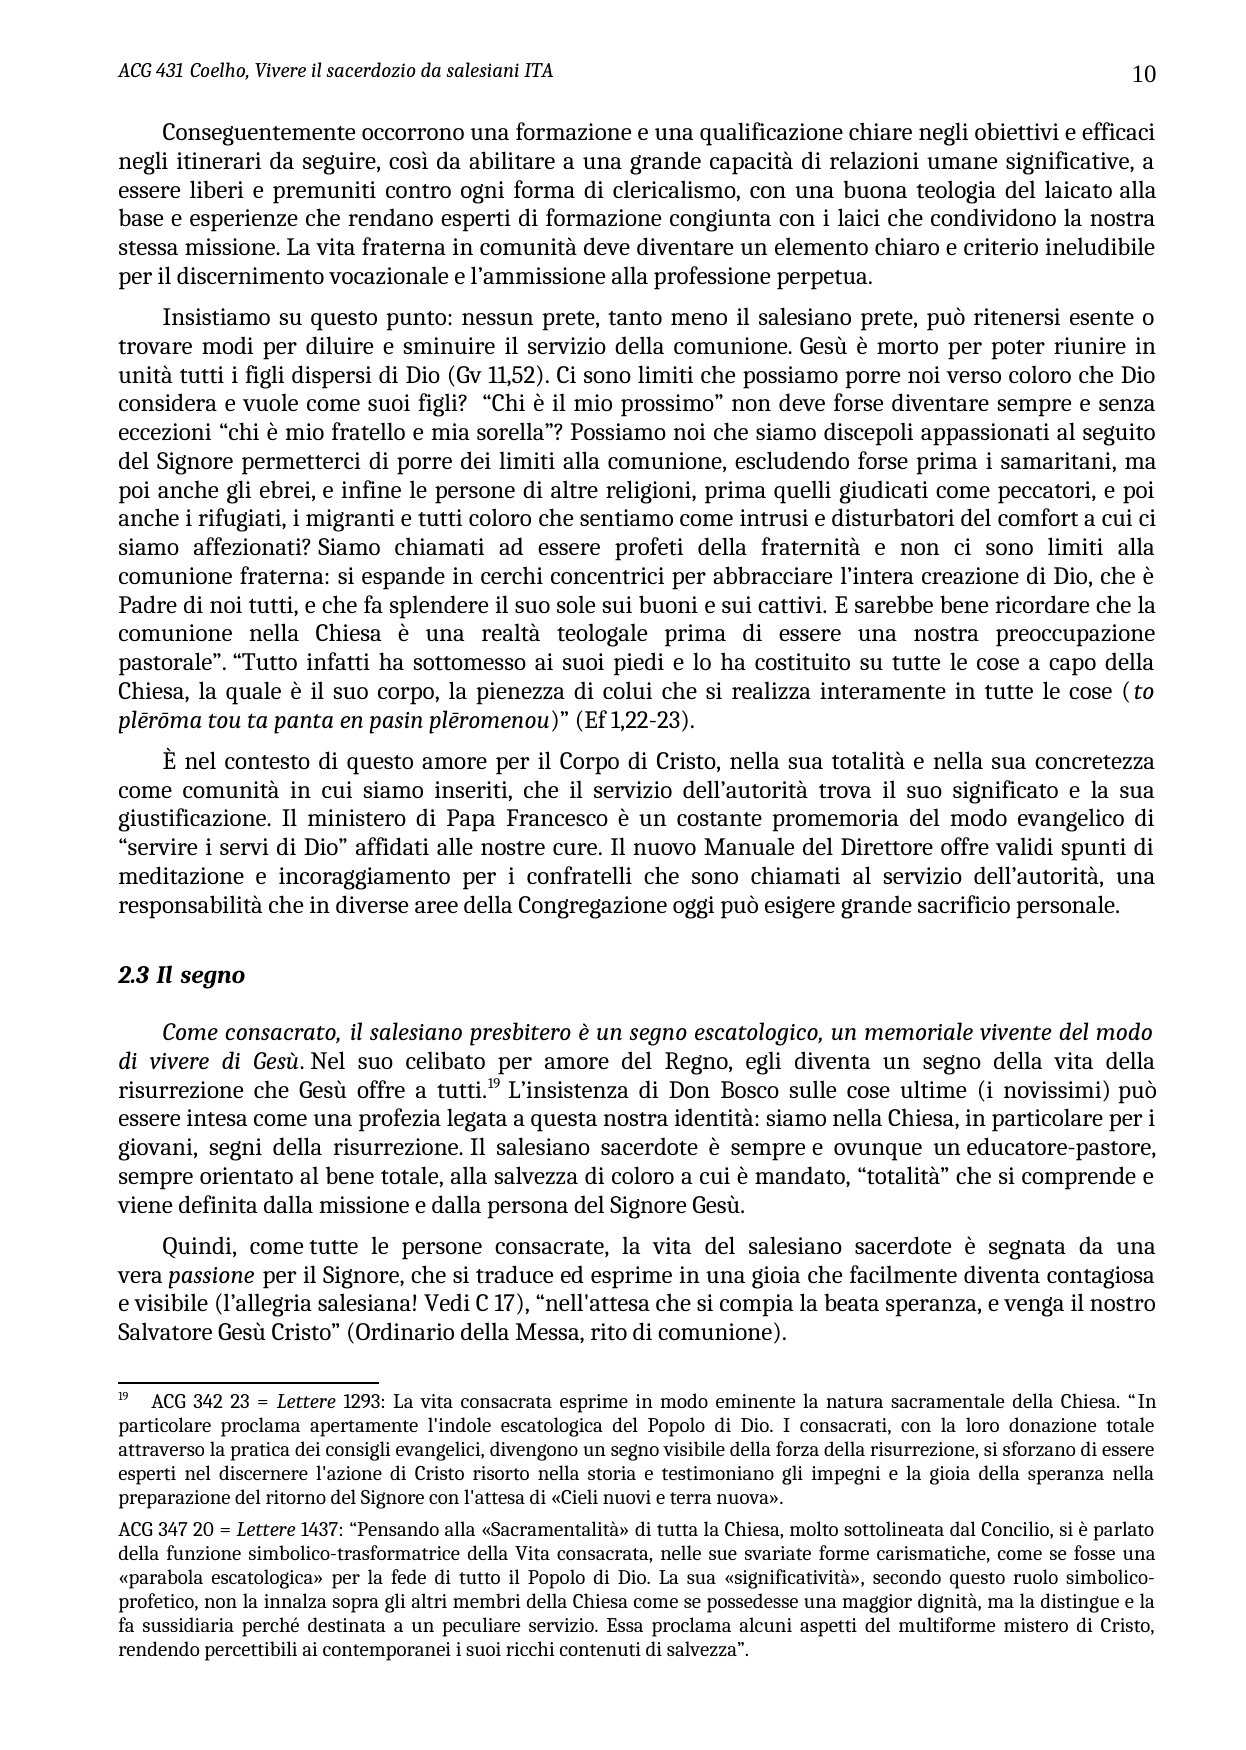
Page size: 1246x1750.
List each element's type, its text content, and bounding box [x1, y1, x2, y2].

text Conseguentemente occorrono una formazione e una qualificazione chiare negli obiettivi e efficaci negli itinerari da seguire, così da abilitare a una grande capacità di relazioni umane significative, a essere liberi e premuniti contro ogni forma di clericalismo, con una buona teologia del laicato alla base e esperienze che rendano esperti di formazione congiunta con i laici che condividono la nostra stessa missione. La vita fraterna in comunità deve diventare un elemento chiaro e criterio ineludibile per il discernimento vocazionale e l’ammissione alla professione perpetua. [118, 118, 1156, 291]
text 2.3 Il segno [118, 961, 1156, 989]
text Quindi, come tutte le persone consacrate, la vita del salesiano sacerdote è segnata da una vera passione per il Signore, che si traduce ed esprime in una gioia che facilmente diventa contagiosa e visibile (l’allegria salesiana! Vedi C 17), “nell'attesa che si compia la beata speranza, e venga il nostro Salvatore Gesù Cristo” (Ordinario della Messa, rito di comunione). [118, 1232, 1156, 1347]
text È nel contesto di questo amore per il Corpo di Cristo, nella sua totalità e nella sua concretezza come comunità in cui siamo inseriti, che il servizio dell’autorità trova il suo significato e la sua giustificazione. Il ministero di Papa Francesco è un costante promemoria del modo evangelico di “servire i servi di Dio” affidati alle nostre cure. Il nuovo Manuale del Direttore offre validi spunti di meditazione e incoraggiamento per i confratelli che sono chiamati al servizio dell’autorità, una responsabilità che in diverse aree della Congregazione oggi può esigere grande sacrificio personale. [118, 747, 1156, 919]
text Come consacrato, il salesiano presbitero è un segno escatologico, un memoriale vivente del modo di vivere di Gesù. Nel suo celibato per amore del Regno, egli diventa un segno della vita della risurrezione che Gesù offre a tutti. L’insistenza di Don Bosco sulle cose ultime (i novissimi) può essere intesa come una profezia legata a questa nostra identità: siamo nella Chiesa, in particolare per i giovani, segni della risurrezione. Il salesiano sacerdote è sempre e ovunque un educatore-pastore, sempre orientato al bene totale, alla salvezza di coloro a cui è mandato, “totalità” che si comprende e viene definita dalla missione e dalla persona del Signore Gesù. [118, 1018, 1156, 1219]
text Insistiamo su questo punto: nessun prete, tanto meno il salesiano prete, può ritenersi esente o trovare modi per diluire e sminuire il servizio della comunione. Gesù è morto per poter riunire in unità tutti i figli dispersi di Dio (Gv 11,52). Ci sono limiti che possiamo porre noi verso coloro che Dio considera e vuole come suoi figli? “Chi è il mio prossimo” non deve forse diventare sempre e senza eccezioni “chi è mio fratello e mia sorella”? Possiamo noi che siamo discepoli appassionati al seguito del Signore permetterci di porre dei limiti alla comunione, escludendo forse prima i samaritani, ma poi anche gli ebrei, e infine le persone di altre religioni, prima quelli giudicati come peccatori, e poi anche i rifugiati, i migranti e tutti coloro che sentiamo come intrusi e disturbatori del comfort a cui ci siamo affezionati? Siamo chiamati ad essere profeti della fraternità e non ci sono limiti alla comunione fraterna: si espande in cerchi concentrici per abbracciare l’intera creazione di Dio, che è Padre di noi tutti, e che fa splendere il suo sole sui buoni e sui cattivi. E sarebbe bene ricordare che la comunione nella Chiesa è una realtà teologale prima di essere una nostra preoccupazione pastorale”. “Tutto infatti ha sottomesso ai suoi piedi e lo ha costituito su tutte le cose a capo della Chiesa, la quale è il suo corpo, la pienezza di colui che si realizza interamente in tutte le cose (to plērōma tou ta panta en pasin plēromenou)” (Ef 1,22-23). [118, 303, 1156, 734]
